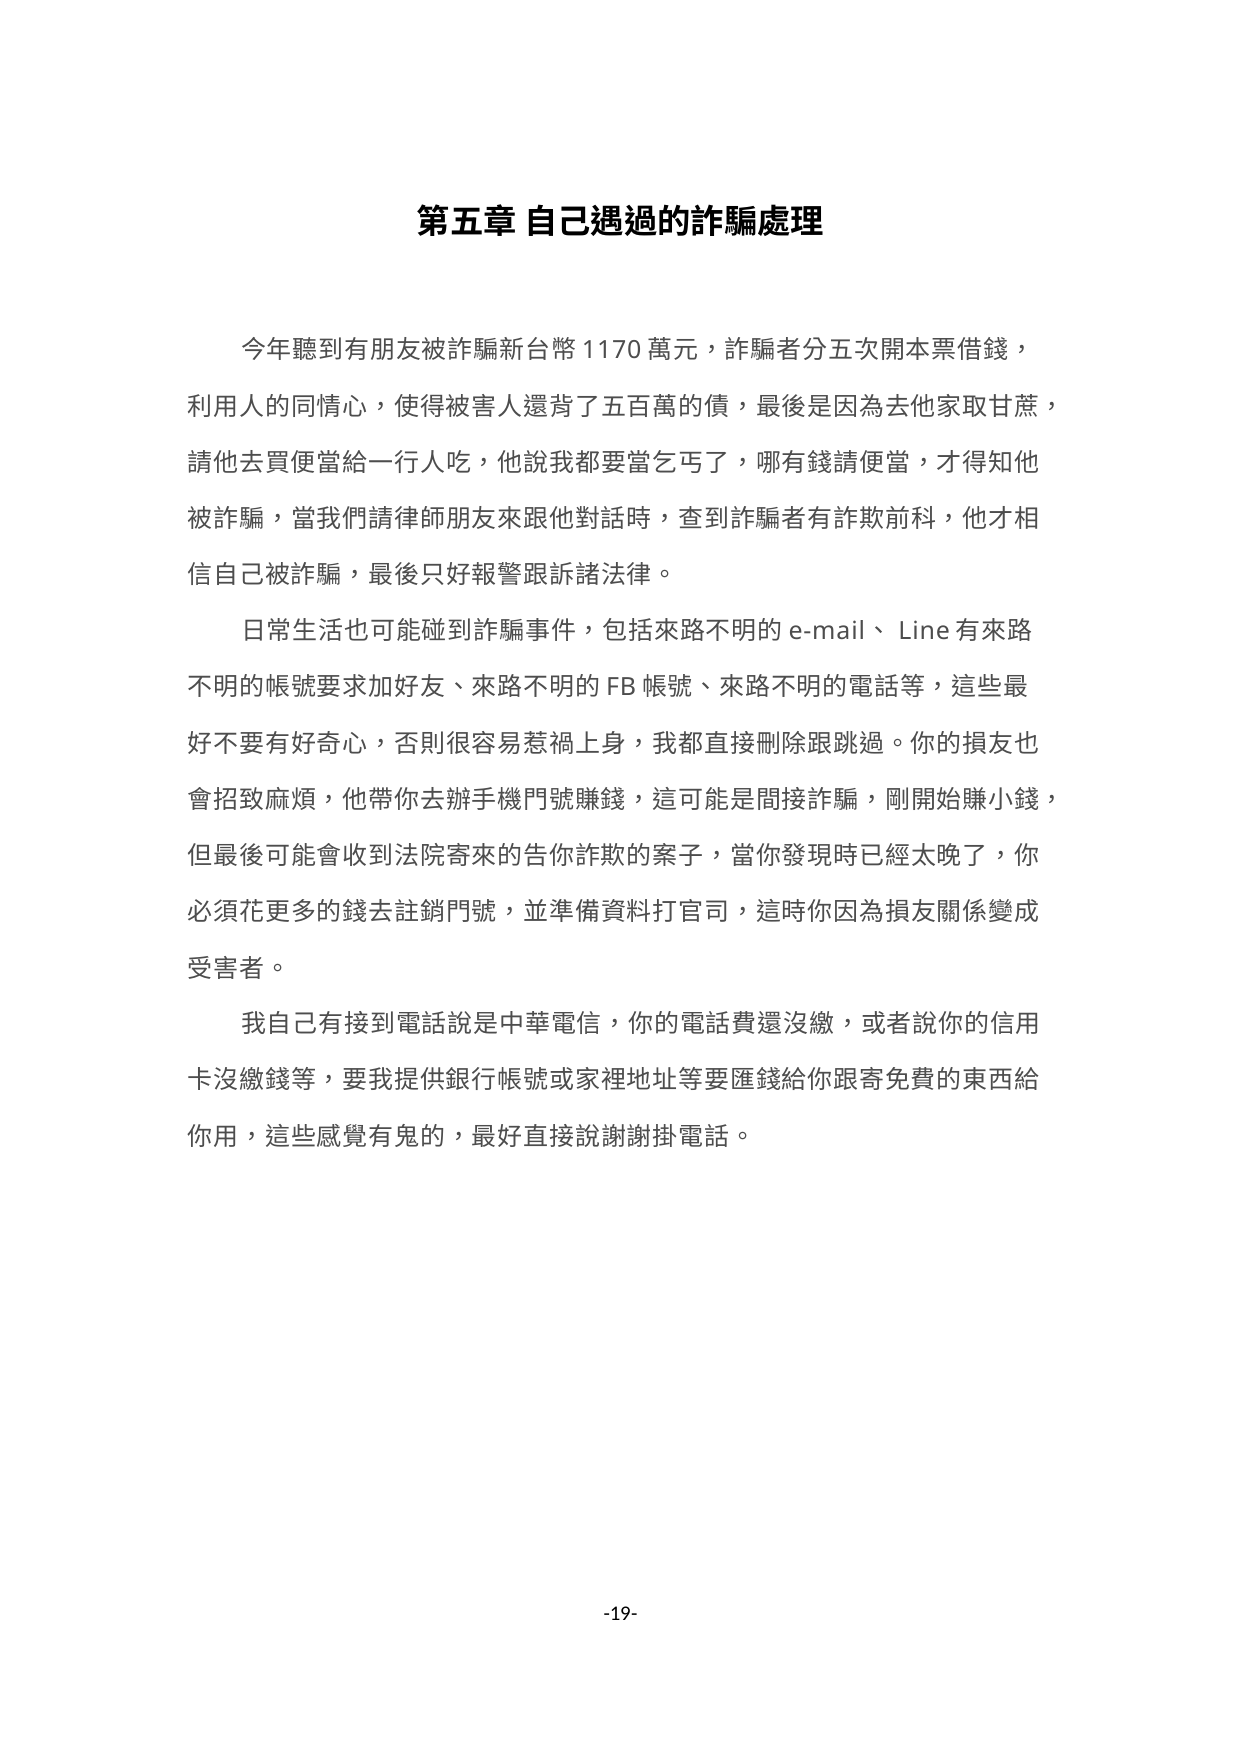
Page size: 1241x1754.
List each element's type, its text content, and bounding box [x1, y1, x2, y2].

text 第五章 自己遇過的詐騙處理 [187, 181, 1053, 256]
text 我自己有接到電話說是中華電信，你的電話費還沒繳，或者說你的信用卡沒繳錢等，要我提供銀行帳號或家裡地址等要匯錢給你跟寄免費的東西給你用，這些感覺有鬼的，最好直接說謝謝掛電話。 [187, 1003, 1053, 1153]
text 今年聽到有朋友被詐騙新台幣1170萬元，詐騙者分五次開本票借錢，利用人的同情心，使得被害人還背了五百萬的債，最後是因為去他家取甘蔗，請他去買便當給一行人吃，他說我都要當乞丐了，哪有錢請便當，才得知他被詐騙，當我們請律師朋友來跟他對話時，查到詐騙者有詐欺前科，他才相信自己被詐騙，最後只好報警跟訴諸法律。 [187, 329, 1053, 592]
text 日常生活也可能碰到詐騙事件，包括來路不明的e-mail、 Line有來路不明的帳號要求加好友、來路不明的FB帳號、來路不明的電話等，這些最好不要有好奇心，否則很容易惹禍上身，我都直接刪除跟跳過。你的損友也會招致麻煩，他帶你去辦手機門號賺錢，這可能是間接詐騙，剛開始賺小錢，但最後可能會收到法院寄來的告你詐欺的案子，當你發現時已經太晚了，你必須花更多的錢去註銷門號，並準備資料打官司，這時你因為損友關係變成受害者。 [187, 610, 1053, 985]
